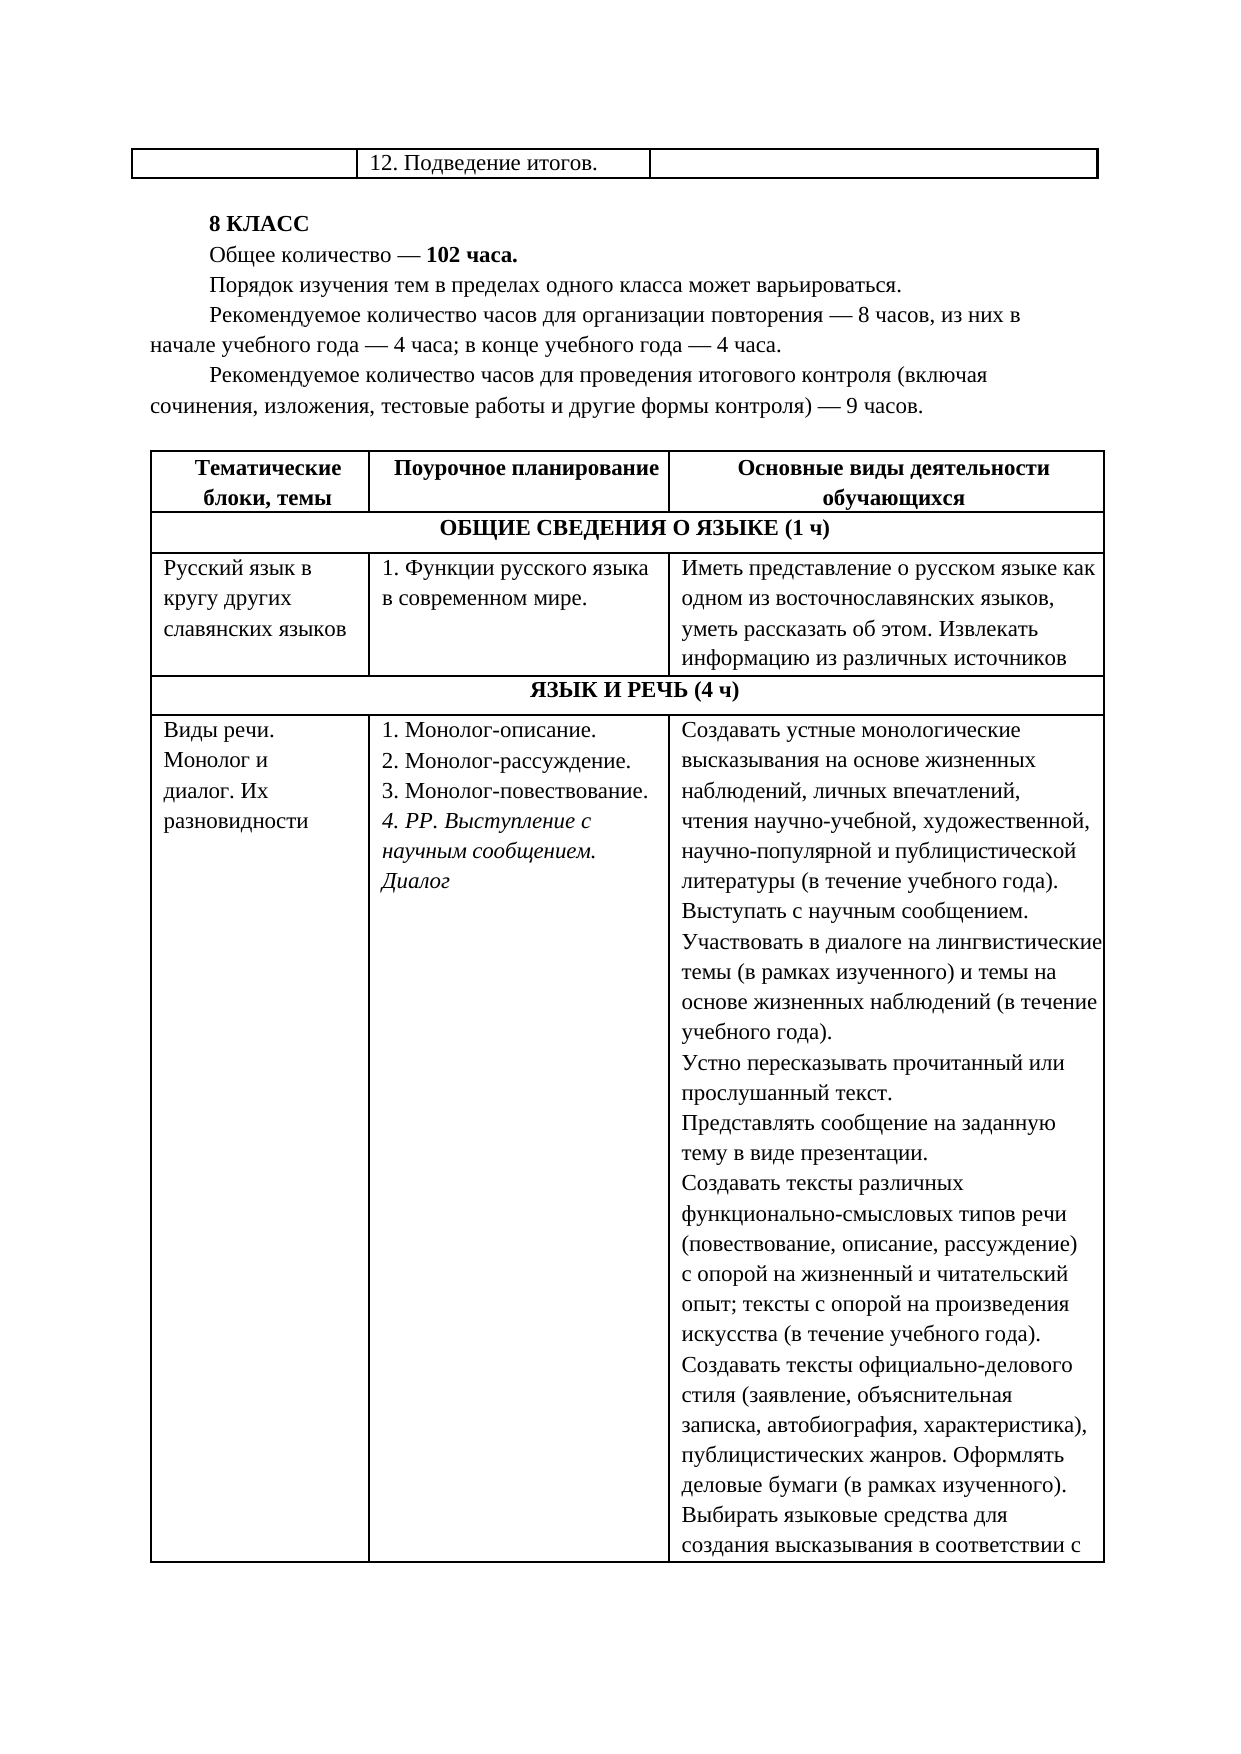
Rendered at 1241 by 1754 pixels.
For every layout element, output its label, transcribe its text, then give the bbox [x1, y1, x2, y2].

text Рекомендуемое количество часов для проведения итогового контроля (включая сочинения, изложения, тестовые работы и другие формы контроля) — 9 часов. [150, 362, 1084, 418]
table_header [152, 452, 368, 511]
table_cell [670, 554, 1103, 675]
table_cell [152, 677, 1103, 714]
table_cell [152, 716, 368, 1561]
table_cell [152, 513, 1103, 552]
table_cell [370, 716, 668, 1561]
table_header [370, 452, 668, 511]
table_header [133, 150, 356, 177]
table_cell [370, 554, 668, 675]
text Общее количество — 102 часа. [209, 241, 1126, 267]
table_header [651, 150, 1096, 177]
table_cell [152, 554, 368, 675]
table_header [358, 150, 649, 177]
subtitle КЛАСС [209, 210, 1126, 237]
text Рекомендуемое количество часов для организации повторения — 8 часов, из них в начале учебного года — 4 часа; в конце учебного года — 4 часа. [150, 301, 1090, 358]
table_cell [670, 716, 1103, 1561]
text Порядок изучения тем в пределах одного класса может варьироваться. [209, 271, 1126, 297]
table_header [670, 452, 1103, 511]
